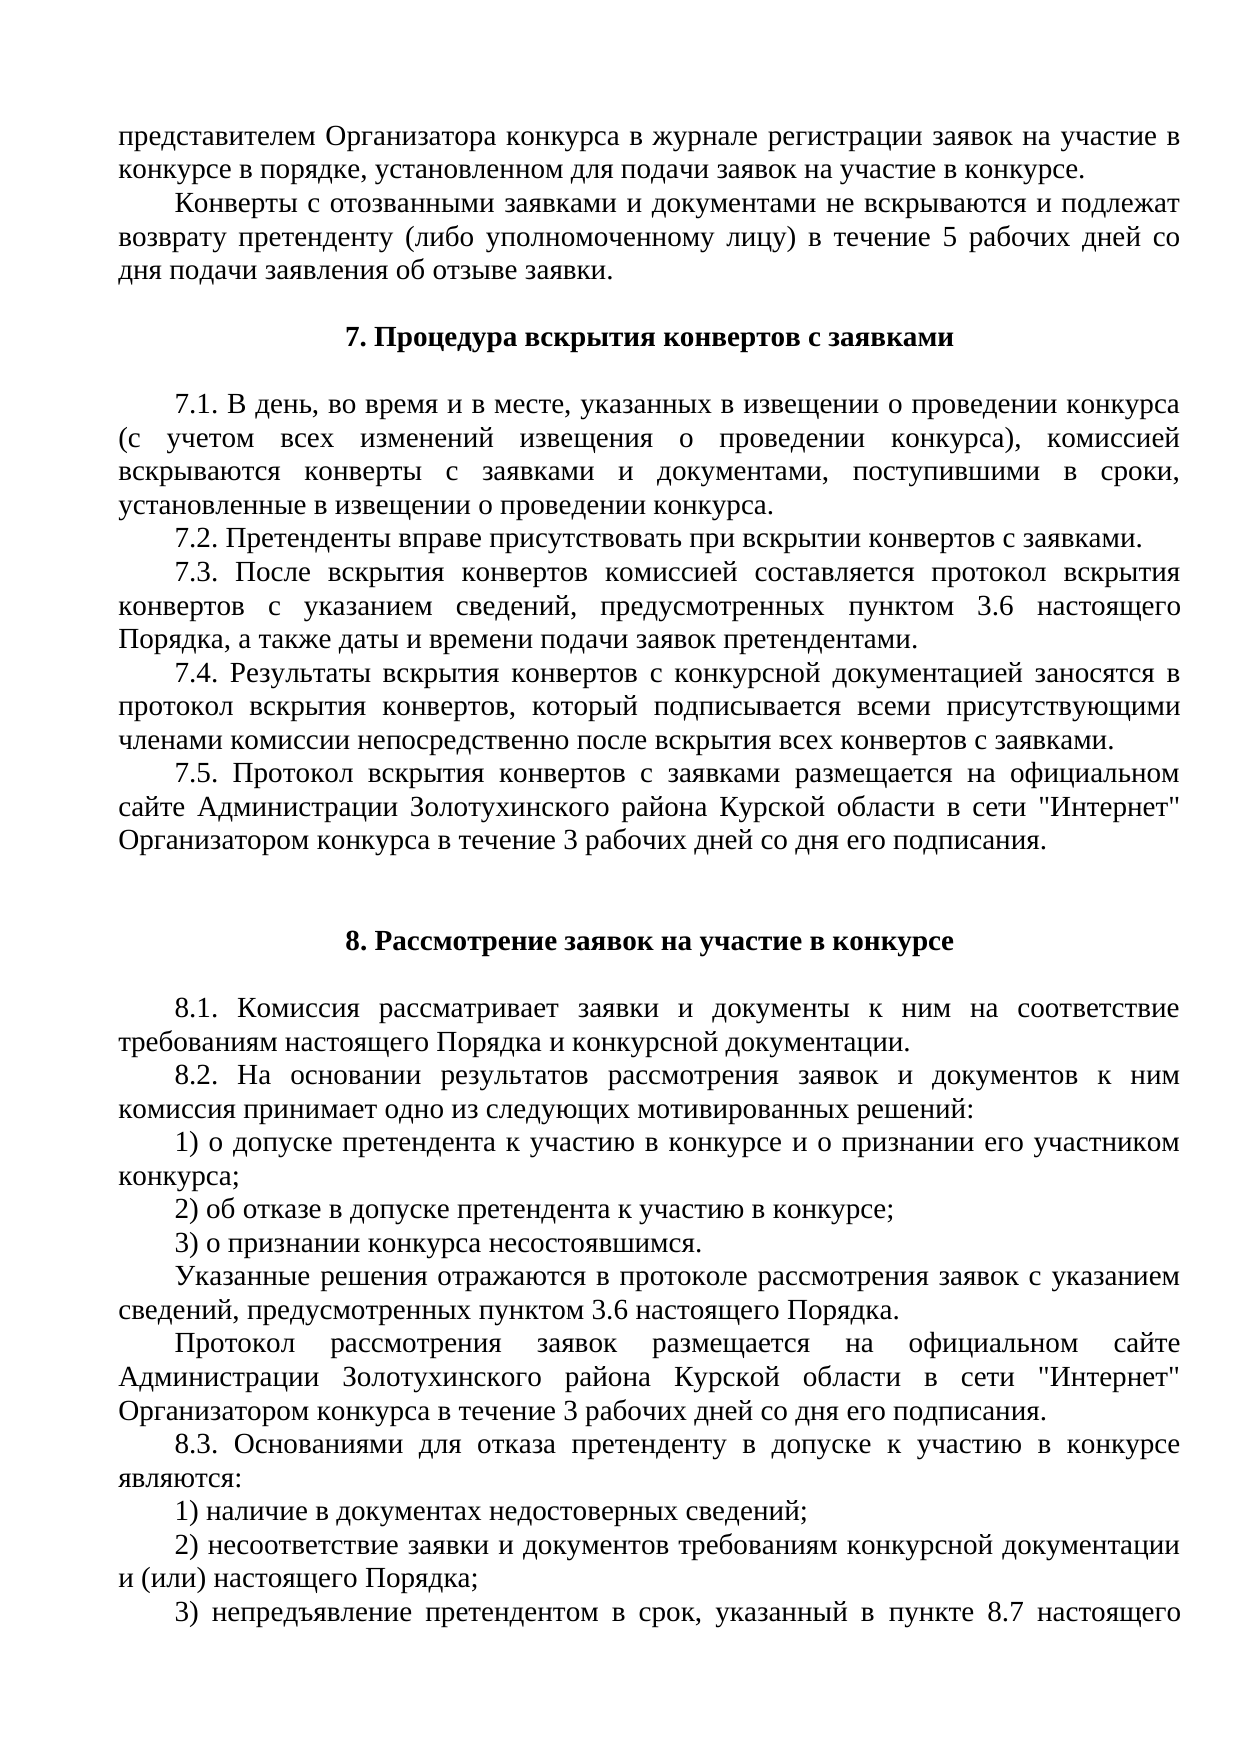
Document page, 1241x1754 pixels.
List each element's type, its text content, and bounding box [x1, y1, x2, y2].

text 8.2. На основании результатов рассмотрения заявок и документов к ним комиссия принимает одно из следующих мотивированных решений: [118, 1057, 1181, 1124]
text 7.5. Протокол вскрытия конвертов с заявками размещается на официальном сайте Администрации Золотухинского района Курской области в сети "Интернет" Организатором конкурса в течение 3 рабочих дней со дня его подписания. [118, 755, 1181, 856]
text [118, 118, 1181, 185]
text Протокол рассмотрения заявок размещается на официальном сайте Администрации Золотухинского района Курской области в сети "Интернет" Организатором конкурса в течение 3 рабочих дней со дня его подписания. [118, 1326, 1181, 1426]
text 3) о признании конкурса несостоявшимся. [118, 1225, 1181, 1258]
text 7. Процедура вскрытия конвертов с заявками [118, 319, 1181, 353]
text 7.1. В день, во время и в месте, указанных в извещении о проведении конкурса (с учетом всех изменений извещения о проведении конкурса), комиссией вскрываются конверты с заявками и документами, поступившими в сроки, установленные в извещении о проведении конкурса. [118, 386, 1181, 521]
text 7.3. После вскрытия конвертов комиссией составляется протокол вскрытия конвертов с указанием сведений, предусмотренных пунктом 3.6 настоящего Порядка, а также даты и времени подачи заявок претендентами. [118, 554, 1181, 655]
text Конверты с отозванными заявками и документами не вскрываются и подлежат возврату претенденту (либо уполномоченному лицу) в течение 5 рабочих дней со дня подачи заявления об отзыве заявки. [118, 185, 1181, 286]
text Указанные решения отражаются в протоколе рассмотрения заявок с указанием сведений, предусмотренных пунктом 3.6 настоящего Порядка. [118, 1258, 1181, 1326]
text 7.4. Результаты вскрытия конвертов с конкурсной документацией заносятся в протокол вскрытия конвертов, который подписывается всеми присутствующими членами комиссии непосредственно после вскрытия всех конвертов с заявками. [118, 655, 1181, 755]
text 1) о допуске претендента к участию в конкурсе и о признании его участником конкурса; [118, 1124, 1181, 1191]
text 8.1. Комиссия рассматривает заявки и документы к ним на соответствие требованиям настоящего Порядка и конкурсной документации. [118, 990, 1181, 1057]
text 2) об отказе в допуске претендента к участию в конкурсе; [118, 1191, 1181, 1225]
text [118, 1594, 1181, 1627]
text 2) несоответствие заявки и документов требованиям конкурсной документации и (или) настоящего Порядка; [118, 1527, 1181, 1594]
text 8. Рассмотрение заявок на участие в конкурсе [118, 923, 1181, 957]
text 1) наличие в документах недостоверных сведений; [118, 1493, 1181, 1527]
text 8.3. Основаниями для отказа претенденту в допуске к участию в конкурсе являются: [118, 1426, 1181, 1493]
text 7.2. Претенденты вправе присутствовать при вскрытии конвертов с заявками. [118, 521, 1181, 554]
